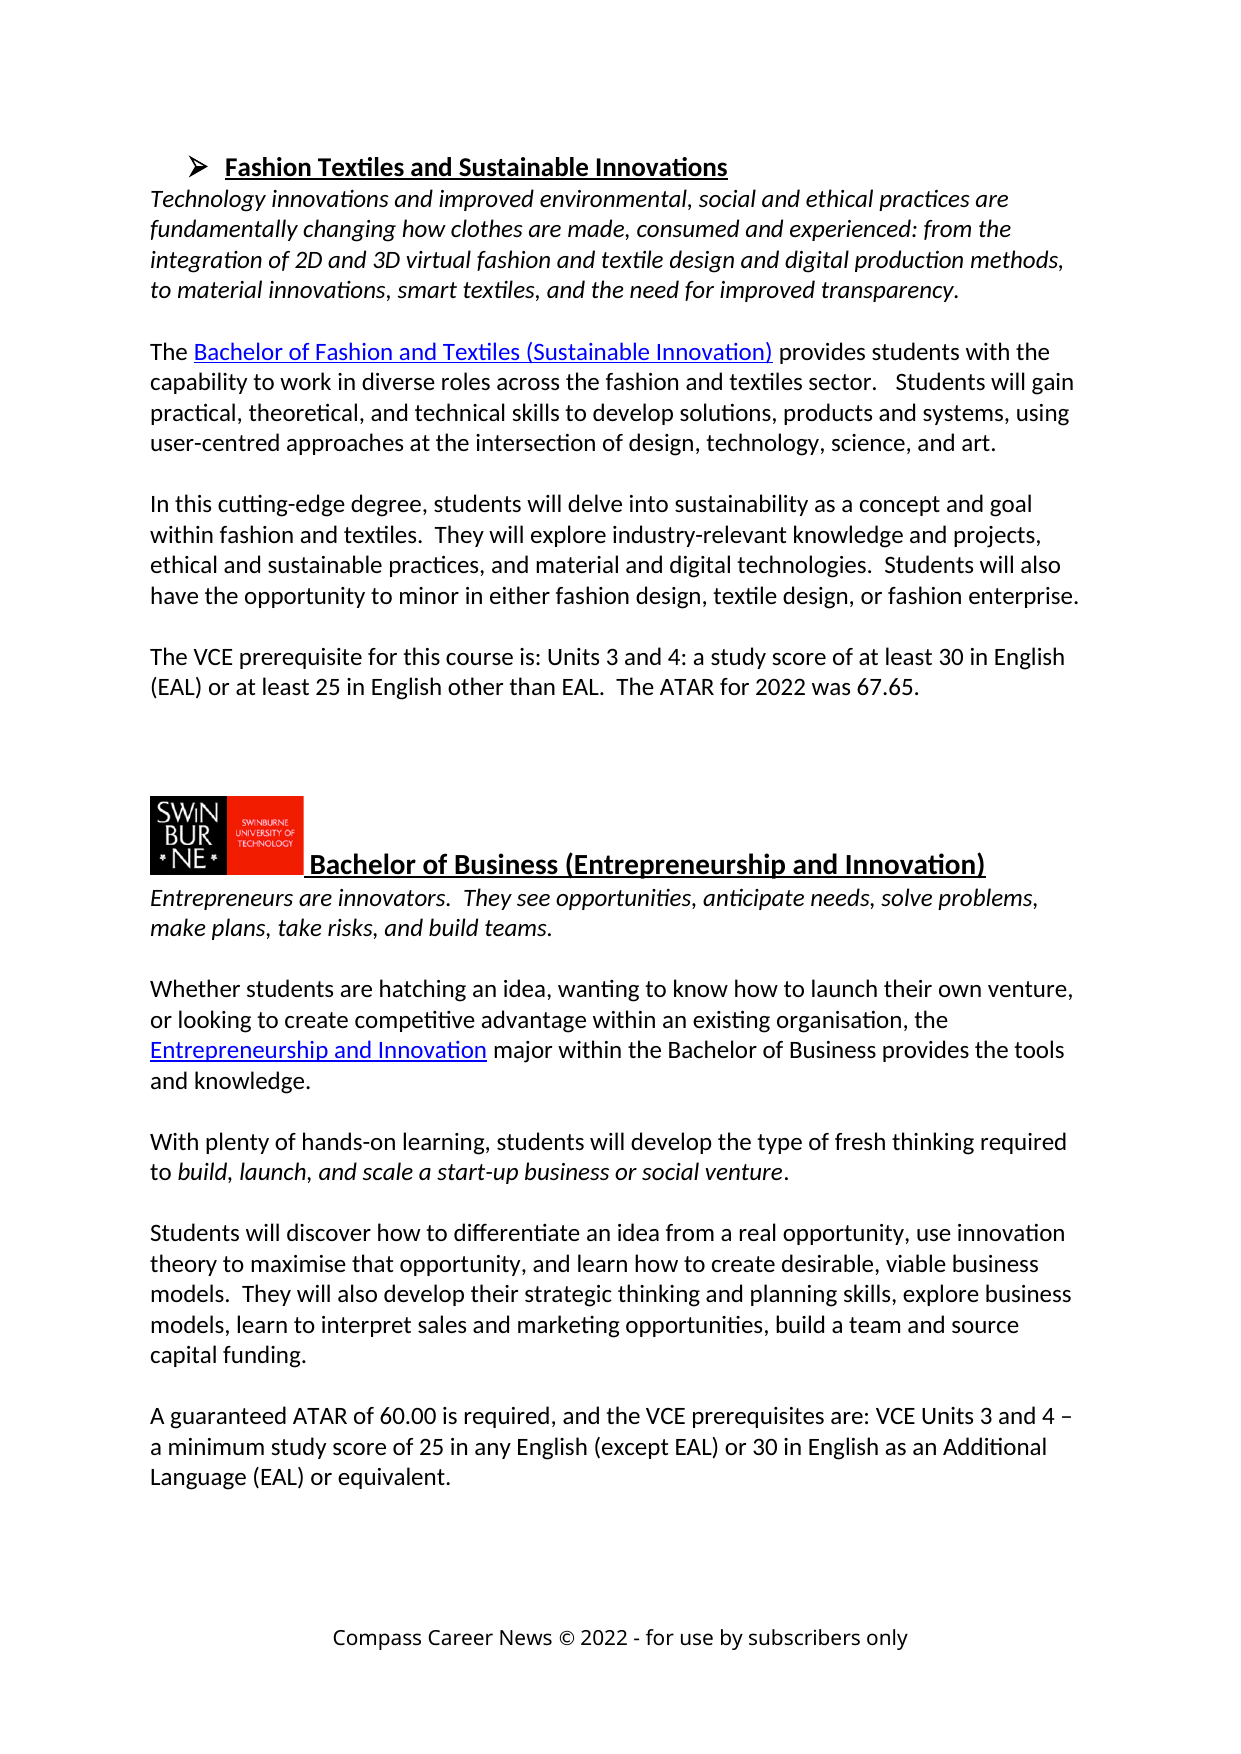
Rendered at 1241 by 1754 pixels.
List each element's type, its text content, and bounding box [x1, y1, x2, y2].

text In this cutting-edge degree, students will delve into sustainability as a concept and goal within fashion and textiles. They will explore industry-relevant knowledge and projects, ethical and sustainable practices, and material and digital technologies. Students will also have the opportunity to minor in either fashion design, textile design, or fashion enterprise. [150, 488, 1090, 610]
text Students will discover how to differentiate an idea from a real opportunity, use innovation theory to maximise that opportunity, and learn how to create desirable, viable business models. They will also develop their strategic thinking and planning skills, explore business models, learn to interpret sales and marketing opportunities, build a team and source capital funding. [150, 1187, 1090, 1370]
text Whether students are hatching an idea, wanting to know how to launch their own venture, or looking to create competitive advantage within an existing organisation, the Entrepreneurship and Innovation major within the Bachelor of Business provides the tools and knowledge. With plenty of hands-on learning, students will develop the type of fresh thinking required to build, launch, and scale a start-up business or social venture. [150, 973, 1090, 1187]
text A guaranteed ATAR of 60.00 is required, and the VCE prerequisites are: VCE Units 3 and 4 – a minimum study score of 25 in any English (except EAL) or 30 in English as an Additional Language (EAL) or equivalent. [150, 1401, 1090, 1492]
text The Bachelor of Fashion and Textiles (Sustainable Innovation) provides students with the capability to work in diverse roles across the fashion and textiles sector. Students will gain practical, theoretical, and technical skills to develop solutions, products and systems, using user-centred approaches at the intersection of design, technology, science, and art. [150, 336, 1090, 458]
list Fashion Textiles and Sustainable Innovations [187, 150, 1090, 183]
text The VCE prerequisite for this course is: Units 3 and 4: a study score of at least 30 in English (EAL) or at least 25 in English other than EAL. The ATAR for 2022 was 67.65. [150, 641, 1090, 702]
picture [150, 796, 304, 875]
text Bachelor of Business (Entrepreneurship and Innovation) [150, 796, 1090, 882]
text Technology innovations and improved environmental, social and ethical practices are fundamentally changing how clothes are made, consumed and experienced: from the integration of 2D and 3D virtual fashion and textile design and digital production methods, to material innovations, smart textiles, and the need for improved transparency. [150, 183, 1090, 305]
text Entrepreneurs are innovators. They see opportunities, anticipate needs, solve problems, make plans, take risks, and build teams. [150, 882, 1090, 943]
